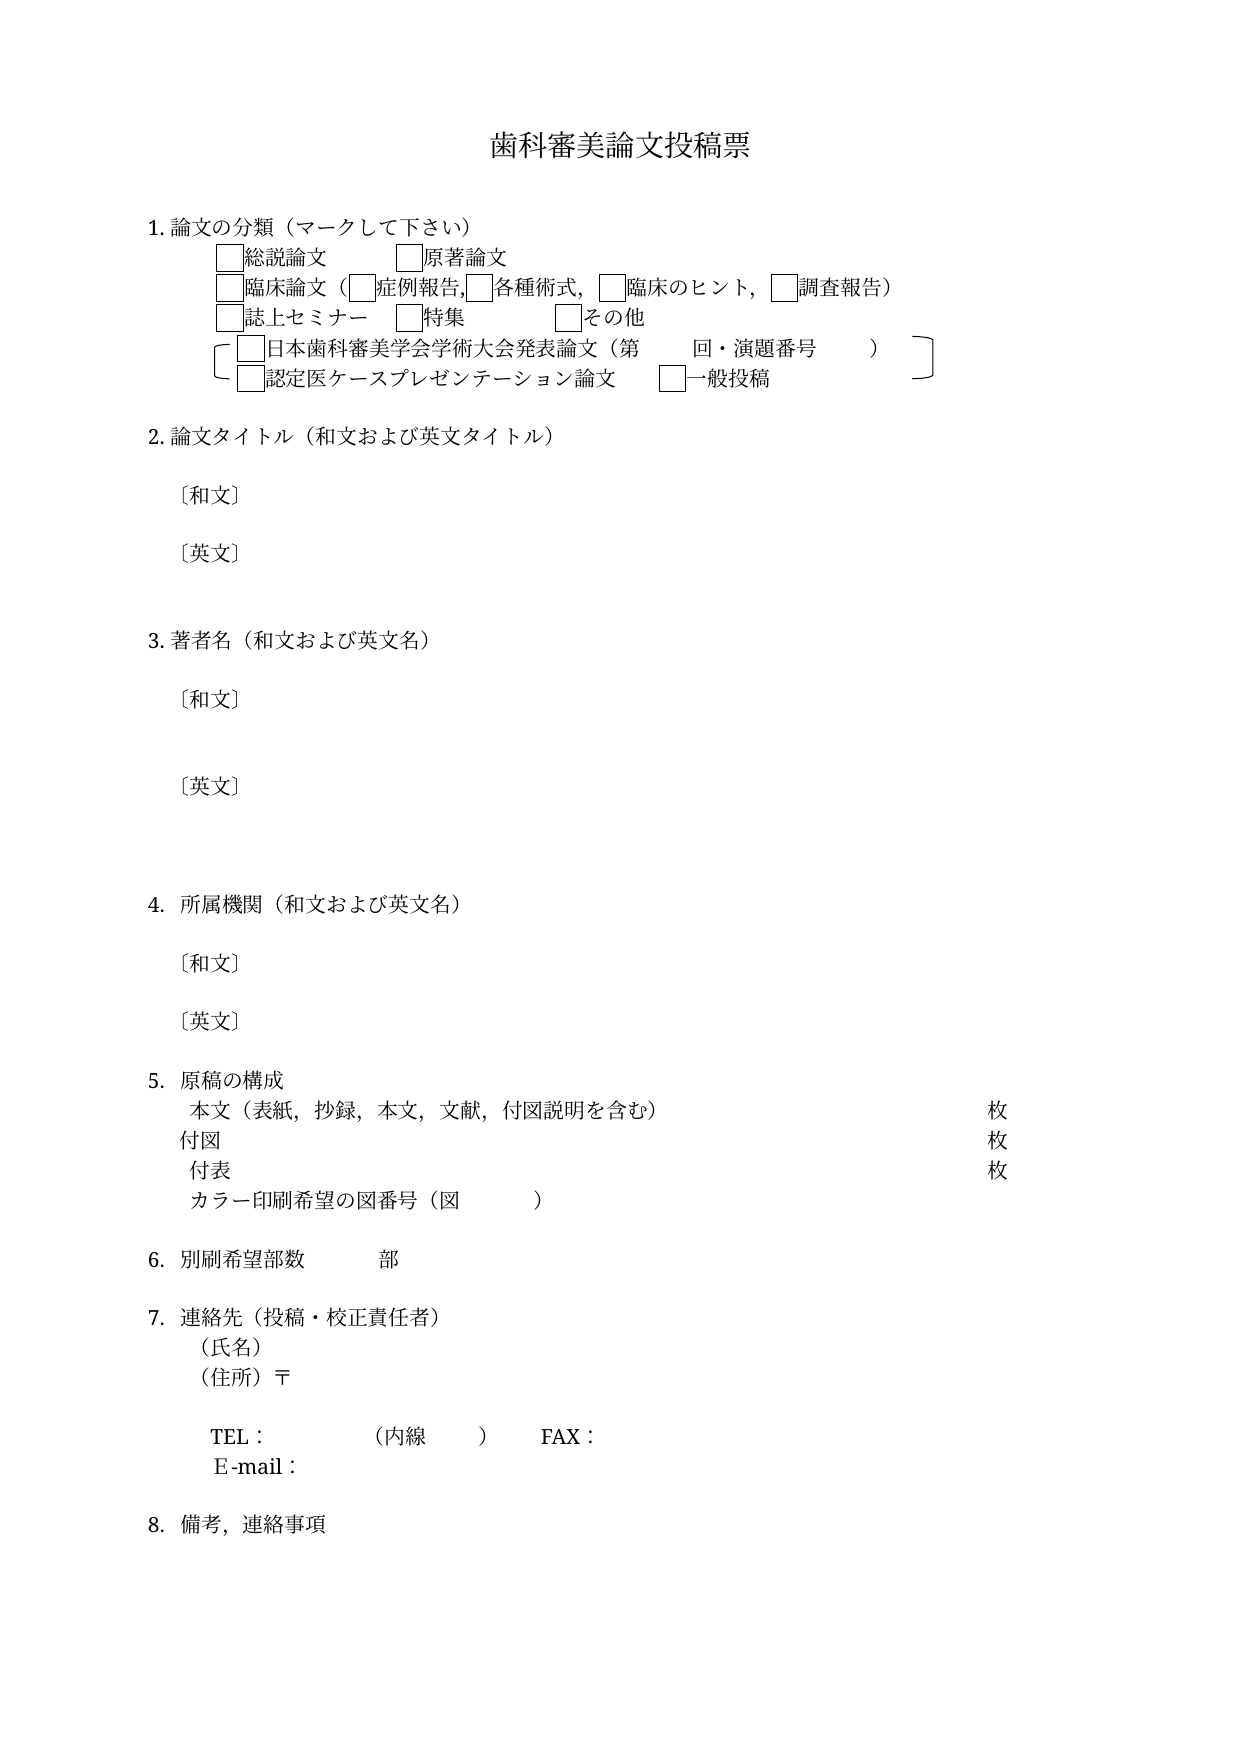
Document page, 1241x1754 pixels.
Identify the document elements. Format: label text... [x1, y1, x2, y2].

text 総説論文 原著論文 [195, 242, 1092, 272]
text カラー印刷希望の図番号（図 ） [148, 1184, 1092, 1214]
text 誌上セミナー 特集 その他 [195, 302, 1092, 332]
text 2. 論文タイトル（和文および英文タイトル） [148, 421, 1092, 451]
text 3. 著者名（和文および英文名） [148, 625, 1092, 655]
text 日本歯科審美学会学術大会発表論文（第 回・演題番号 ） [195, 332, 1092, 362]
text 〔英文〕 [148, 1006, 1092, 1036]
text 〔和文〕 [148, 683, 1092, 713]
text 認定医ケースプレゼンテーション論文 一般投稿 [195, 362, 1092, 392]
text 7．連絡先（投稿・校正責任者） [148, 1302, 1092, 1332]
text 歯科審美論文投稿票 [148, 120, 1092, 166]
text 付表 枚 [148, 1154, 1092, 1184]
text 付図 枚 [148, 1124, 1092, 1154]
text TEL： （内線 ） FAX： [148, 1420, 1092, 1450]
text 4．所属機関（和文および英文名） [148, 888, 1092, 918]
text 〔和文〕 [148, 947, 1092, 977]
text Ｅ-mail： [148, 1450, 1092, 1481]
text 本文（表紙，抄録，本文，文献，付図説明を含む） 枚 [148, 1094, 1092, 1124]
text （氏名） [148, 1332, 1092, 1362]
text 〔英文〕 [148, 770, 1092, 800]
text 臨床論文（症例報告,各種術式，臨床のヒント，調査報告） [195, 272, 1092, 302]
text 6．別刷希望部数 部 [148, 1243, 1092, 1273]
text 1. 論文の分類（マークして下さい） [148, 212, 1092, 242]
text 5．原稿の構成 [148, 1064, 1092, 1094]
text 〔英文〕 [148, 538, 1092, 568]
text 8．備考，連絡事項 [148, 1509, 1092, 1539]
text 〔和文〕 [148, 479, 1092, 509]
text （住所）〒 [148, 1362, 1092, 1392]
